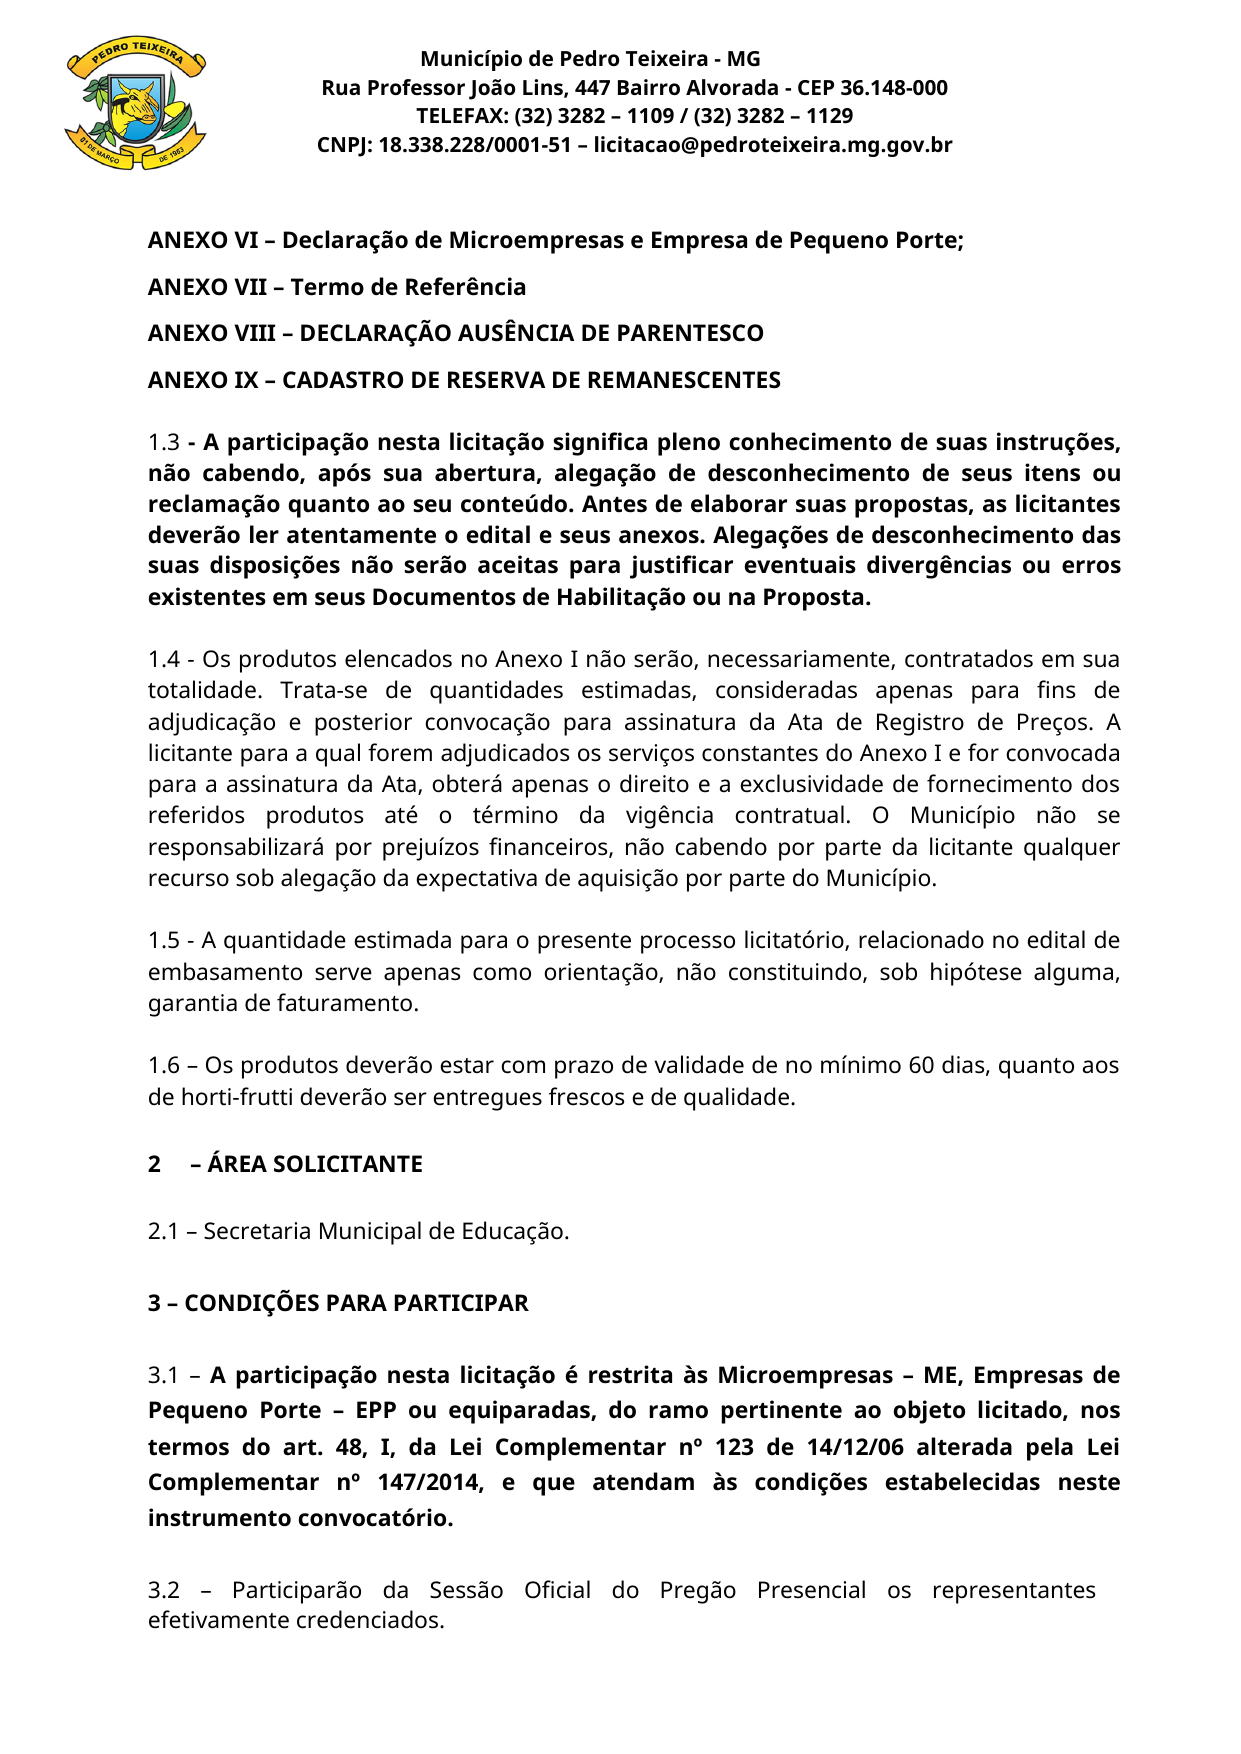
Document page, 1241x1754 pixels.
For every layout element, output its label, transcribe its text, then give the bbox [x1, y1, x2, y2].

text 1.4 - Os produtos elencados no Anexo I não serão, necessariamente, contratados em sua totalidade. Trata-se de quantidades estimadas, consideradas apenas para fins de adjudicação e posterior convocação para assinatura da Ata de Registro de Preços. A licitante para a qual forem adjudicados os serviços constantes do Anexo I e for convocada para a assinatura da Ata, obterá apenas o direito e a exclusividade de fornecimento dos referidos produtos até o término da vigência contratual. O Município não se responsabilizará por prejuízos financeiros, não cabendo por parte da licitante qualquer recurso sob alegação da expectativa de aquisição por parte do Município. [148, 643, 1122, 893]
text 2.1 – Secretaria Municipal de Educação. [148, 1215, 1122, 1246]
text 1.3 - A participação nesta licitação significa pleno conhecimento de suas instruções, não cabendo, após sua abertura, alegação de desconhecimento de seus itens ou reclamação quanto ao seu conteúdo. Antes de elaborar suas propostas, as licitantes deverão ler atentamente o edital e seus anexos. Alegações de desconhecimento das suas disposições não serão aceitas para justificar eventuais divergências ou erros existentes em seus Documentos de Habilitação ou na Proposta. [148, 426, 1122, 612]
text 3 – CONDIÇÕES PARA PARTICIPAR [148, 1287, 1122, 1318]
list – ÁREA SOLICITANTE [148, 1148, 1122, 1179]
text 1.6 – Os produtos deverão estar com prazo de validade de no mínimo 60 dias, quanto aos de horti-frutti deverão ser entregues frescos e de qualidade. [148, 1049, 1122, 1112]
text ANEXO VII – Termo de Referência [148, 271, 1122, 302]
text ANEXO VIII – DECLARAÇÃO AUSÊNCIA DE PARENTESCO [148, 317, 1122, 348]
text ANEXO IX – CADASTRO DE RESERVA DE REMANESCENTES [148, 363, 1122, 395]
text ANEXO VI – Declaração de Microempresas e Empresa de Pequeno Porte; [148, 224, 1122, 256]
picture [60, 34, 210, 175]
text 3.1 – A participação nesta licitação é restrita às Microempresas – ME, Empresas de Pequeno Porte – EPP ou equiparadas, do ramo pertinente ao objeto licitado, nos termos do art. 48, I, da Lei Complementar nº 123 de 14/12/06 alterada pela Lei Complementar nº 147/2014, e que atendam às condições estabelecidas neste instrumento convocatório. [148, 1358, 1122, 1533]
text 3.2 – Participarão da Sessão Oficial do Pregão Presencial os representantes efetivamente credenciados. [148, 1574, 1097, 1635]
text 1.5 - A quantidade estimada para o presente processo licitatório, relacionado no edital de embasamento serve apenas como orientação, não constituindo, sob hipótese alguma, garantia de faturamento. [148, 924, 1122, 1018]
